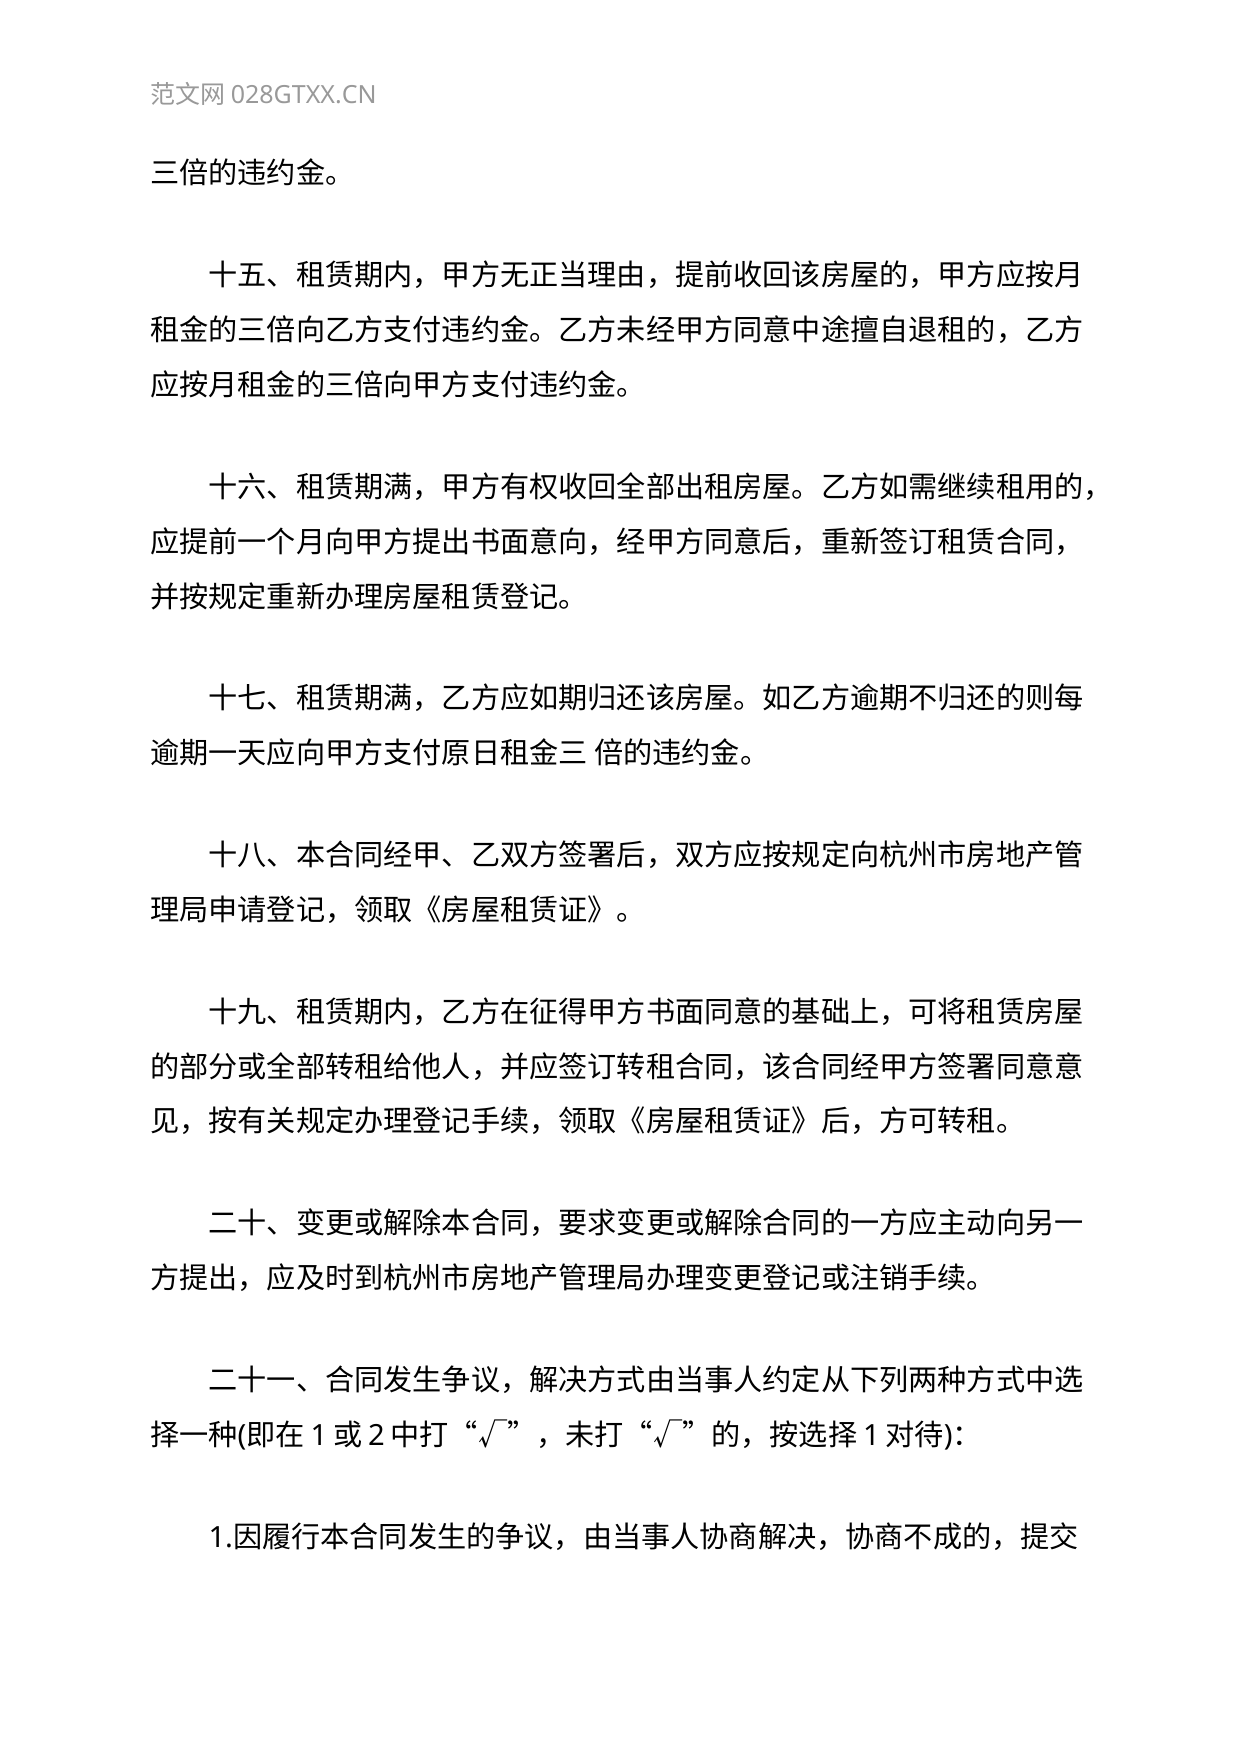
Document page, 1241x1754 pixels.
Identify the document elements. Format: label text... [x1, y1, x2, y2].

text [150, 1513, 1090, 1556]
text 十七、租赁期满，乙方应如期归还该房屋。如乙方逾期不归还的则每逾期一天应向甲方支付原日租金三 倍的违约金。 [150, 675, 1090, 772]
text 十六、租赁期满，甲方有权收回全部出租房屋。乙方如需继续租用的，应提前一个月向甲方提出书面意向，经甲方同意后，重新签订租赁合同，并按规定重新办理房屋租赁登记。 [150, 463, 1090, 615]
text 十五、租赁期内，甲方无正当理由，提前收回该房屋的，甲方应按月租金的三倍向乙方支付违约金。乙方未经甲方同意中途擅自退租的，乙方应按月租金的三倍向甲方支付违约金。 [150, 252, 1090, 404]
text 十八、本合同经甲、乙双方签署后，双方应按规定向杭州市房地产管理局申请登记，领取《房屋租赁证》。 [150, 832, 1090, 929]
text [150, 150, 1090, 192]
text 二十、变更或解除本合同，要求变更或解除合同的一方应主动向另一方提出，应及时到杭州市房地产管理局办理变更登记或注销手续。 [150, 1200, 1090, 1297]
text 二十一、合同发生争议，解决方式由当事人约定从下列两种方式中选择一种(即在1或2中打“√”，未打“√”的，按选择1对待)： [150, 1356, 1090, 1454]
text 十九、租赁期内，乙方在征得甲方书面同意的基础上，可将租赁房屋的部分或全部转租给他人，并应签订转租合同，该合同经甲方签署同意意见，按有关规定办理登记手续，领取《房屋租赁证》后，方可转租。 [150, 988, 1090, 1140]
